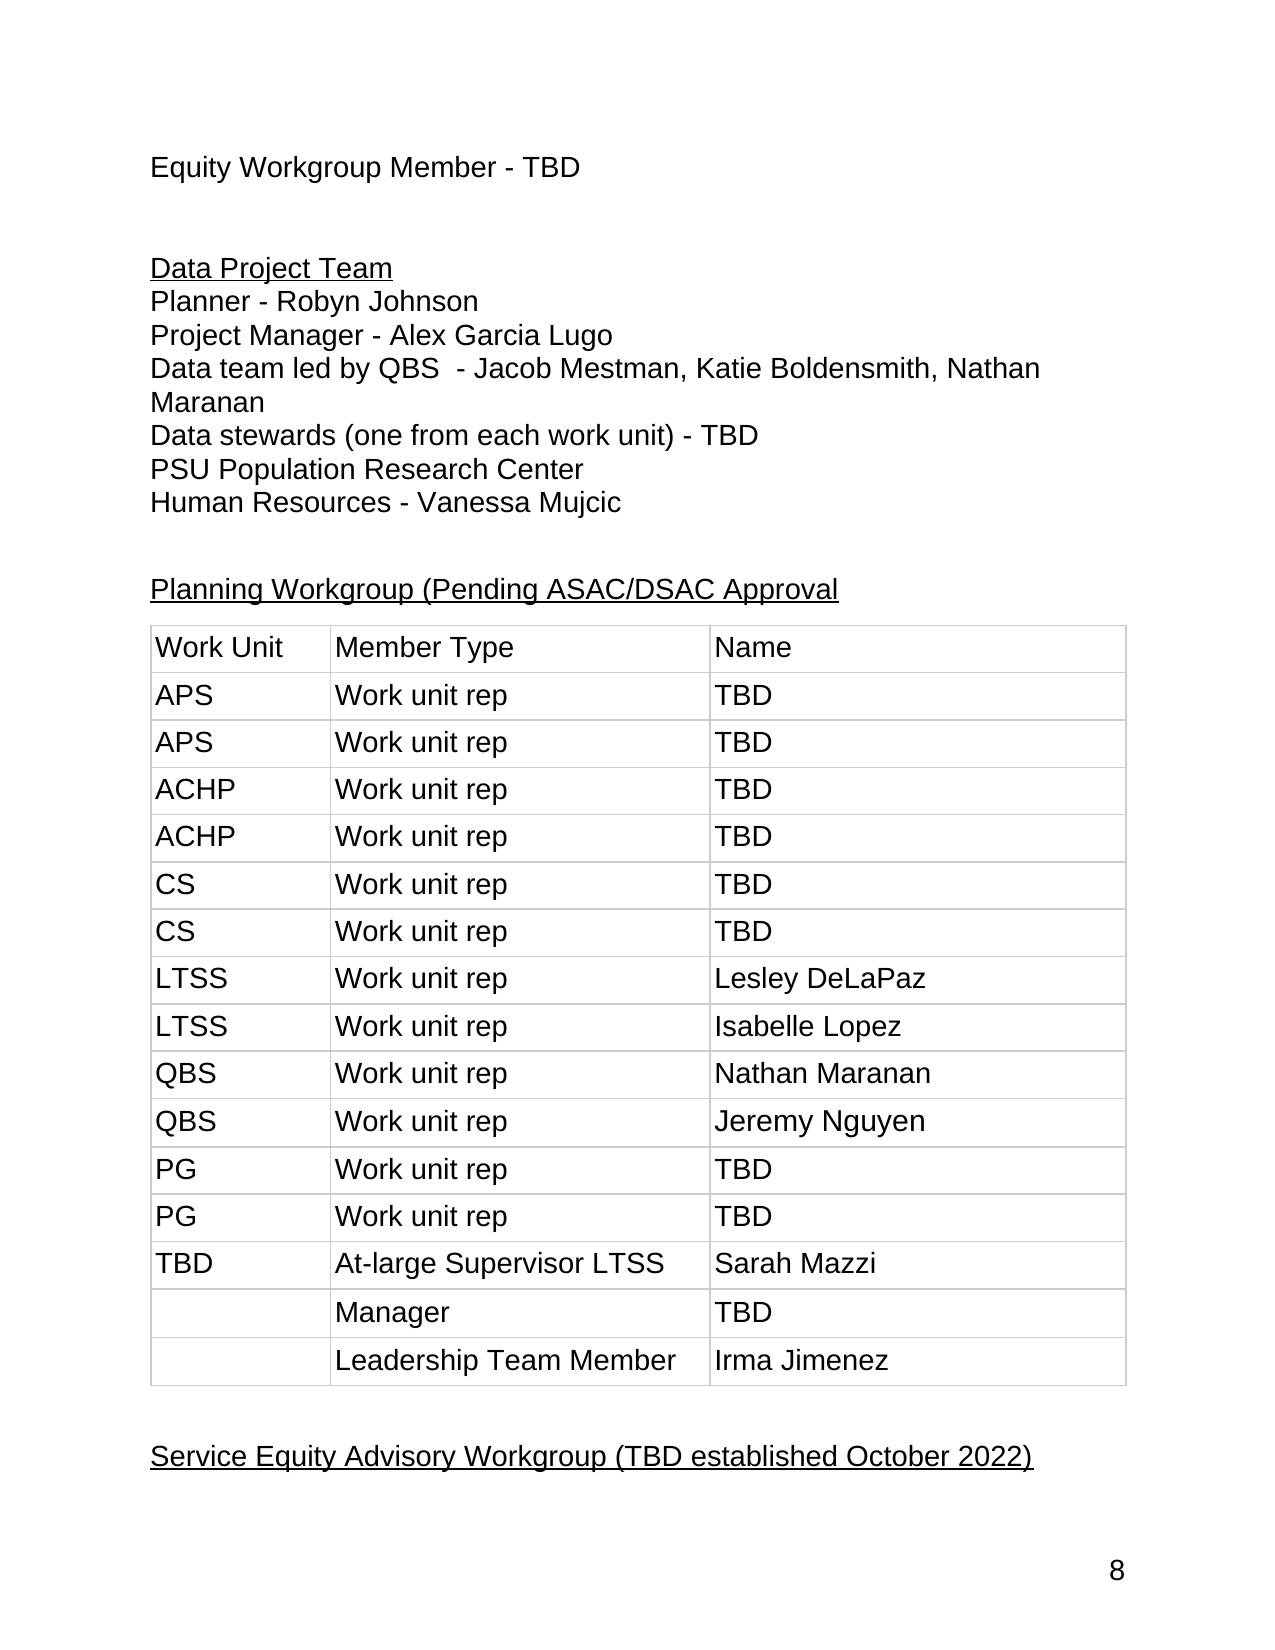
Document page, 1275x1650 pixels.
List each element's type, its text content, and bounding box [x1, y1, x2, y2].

text Human Resources - Vanessa Mujcic [150, 485, 1125, 519]
table_cell ACHP [152, 768, 330, 814]
table_cell TBD [711, 1148, 1125, 1193]
table_cell QBS [152, 1052, 330, 1097]
table_cell TBD [152, 1242, 330, 1288]
text Data Project Team [150, 251, 1125, 284]
table_cell Jeremy Nguyen [711, 1099, 1125, 1146]
table_cell Isabelle Lopez [711, 1005, 1125, 1050]
table_header Name [711, 626, 1125, 672]
table_cell Work unit rep [331, 1005, 709, 1050]
table_cell LTSS [152, 957, 330, 1003]
table_cell Irma Jimenez [711, 1338, 1125, 1385]
table_cell CS [152, 863, 330, 908]
table_cell Work unit rep [331, 863, 709, 908]
text Data stewards (one from each work unit) - TBD [150, 418, 1125, 452]
table_header Work Unit [152, 626, 330, 672]
table_cell CS [152, 910, 330, 956]
table_cell Leadership Team Member [331, 1338, 709, 1385]
text Planning Workgroup (Pending ASAC/DSAC Approval [150, 572, 1125, 605]
table_cell Work unit rep [331, 1148, 709, 1193]
table_cell Work unit rep [331, 957, 709, 1003]
table_cell APS [152, 673, 330, 719]
table_cell TBD [711, 768, 1125, 814]
text Service Equity Advisory Workgroup (TBD established October 2022) [150, 1439, 1125, 1473]
table_cell Lesley DeLaPaz [711, 957, 1125, 1003]
table_cell [152, 1290, 330, 1336]
table_cell TBD [711, 815, 1125, 861]
table_header Member Type [331, 626, 709, 672]
table_cell ACHP [152, 815, 330, 861]
table_cell Nathan Maranan [711, 1052, 1125, 1097]
table_cell PG [152, 1195, 330, 1241]
text PSU Population Research Center [150, 452, 1125, 485]
table_cell Work unit rep [331, 1195, 709, 1241]
table_cell QBS [152, 1099, 330, 1146]
table_cell Work unit rep [331, 721, 709, 766]
table_cell Work unit rep [331, 910, 709, 956]
table_cell Work unit rep [331, 768, 709, 814]
table_cell Work unit rep [331, 1099, 709, 1146]
table_cell At-large Supervisor LTSS [331, 1242, 709, 1288]
text Project Manager - Alex Garcia Lugo [150, 318, 1125, 351]
text Equity Workgroup Member - TBD [150, 150, 1125, 183]
table_cell APS [152, 721, 330, 766]
table_cell LTSS [152, 1005, 330, 1050]
table_cell [152, 1338, 330, 1385]
table_cell TBD [711, 863, 1125, 908]
table_cell Manager [331, 1290, 709, 1336]
text Planner - Robyn Johnson [150, 284, 1125, 318]
table_cell TBD [711, 1290, 1125, 1336]
table_cell TBD [711, 1195, 1125, 1241]
table_cell Work unit rep [331, 1052, 709, 1097]
table_cell Work unit rep [331, 815, 709, 861]
table_cell PG [152, 1148, 330, 1193]
table_cell TBD [711, 673, 1125, 719]
table_cell TBD [711, 910, 1125, 956]
table_cell TBD [711, 721, 1125, 766]
table_cell Work unit rep [331, 673, 709, 719]
text Data team led by QBS - Jacob Mestman, Katie Boldensmith, Nathan Maranan [150, 351, 1125, 418]
table_cell Sarah Mazzi [711, 1242, 1125, 1288]
